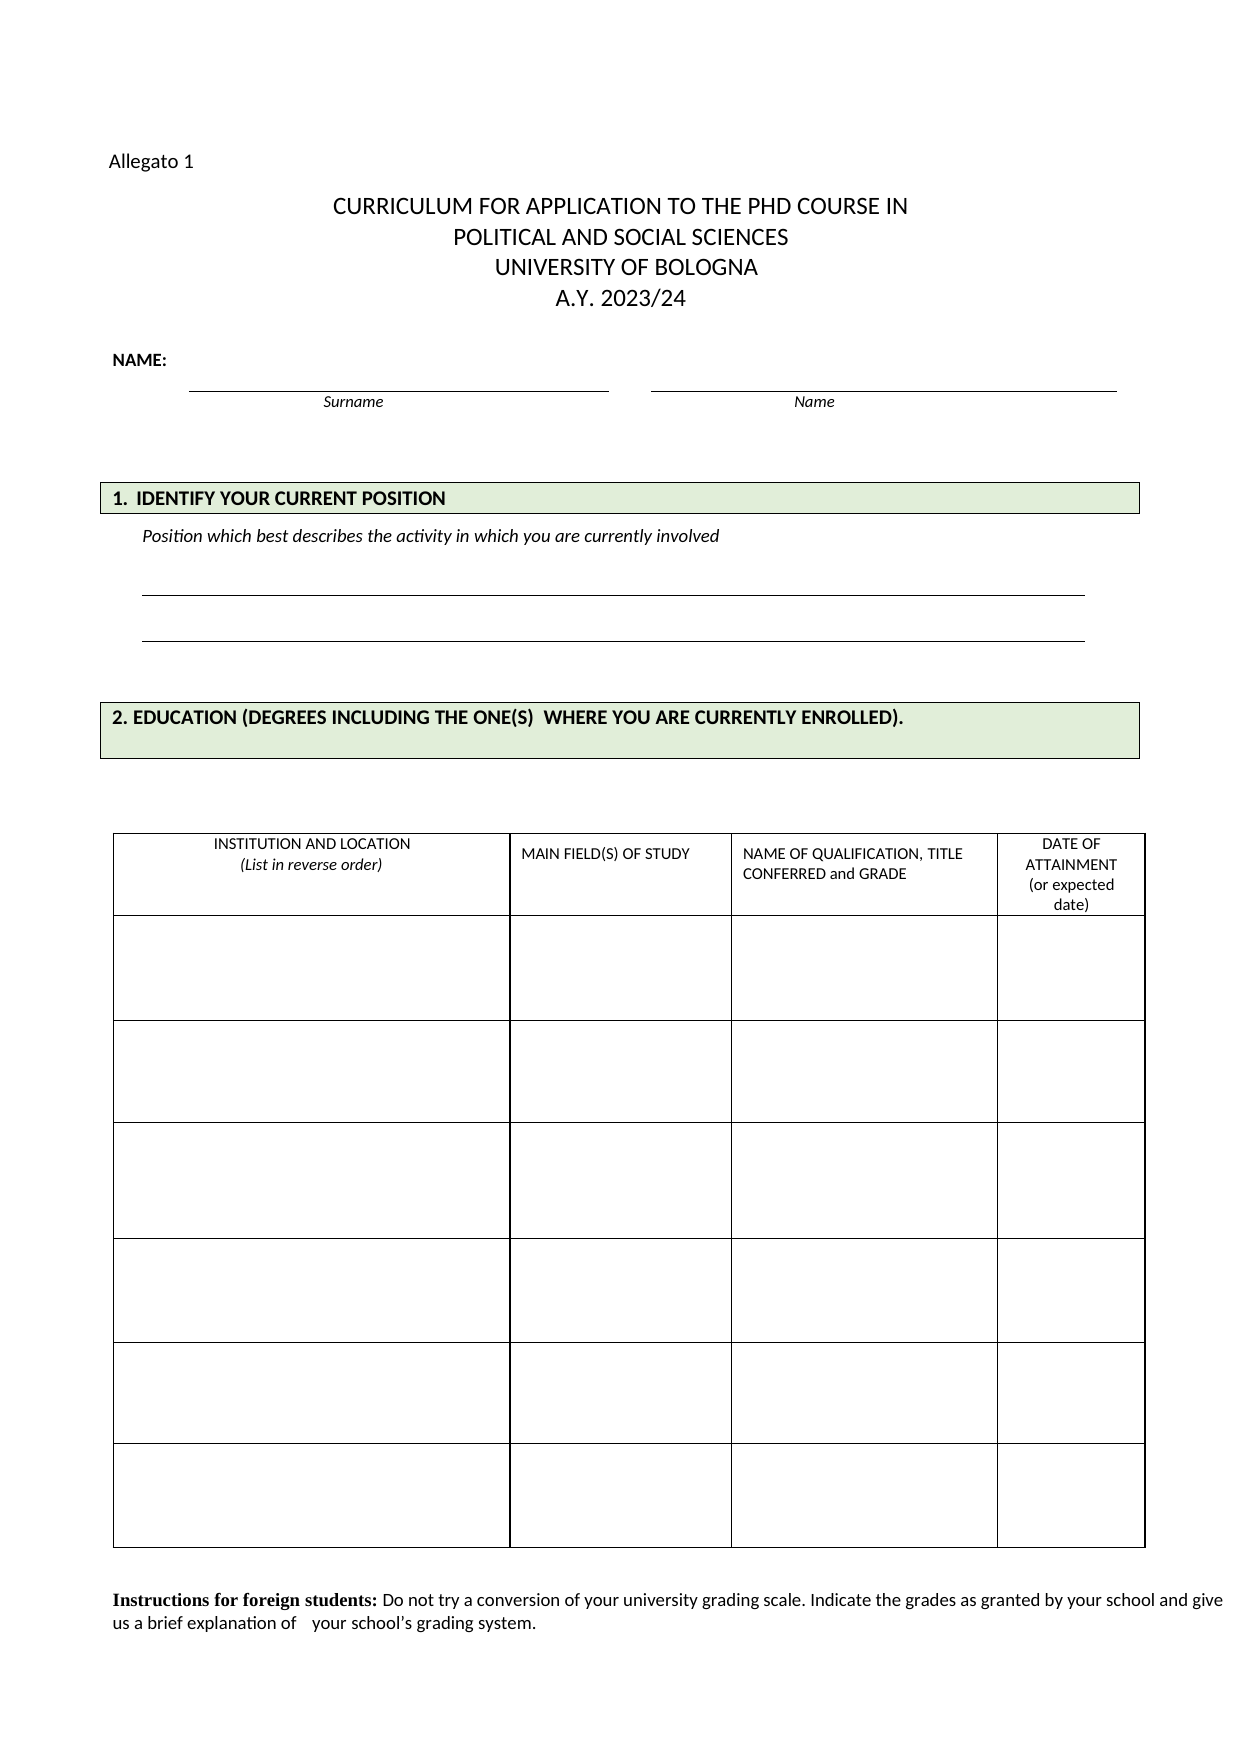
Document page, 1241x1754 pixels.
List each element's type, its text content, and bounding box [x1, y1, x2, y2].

text UNIVERSITY OF BOLOGNA [273, 252, 968, 282]
table_cell [998, 1444, 1144, 1547]
table_cell [511, 1444, 731, 1547]
table_header INSTITUTION AND LOCATION (List in reverse order) [114, 834, 509, 915]
table_cell [114, 1343, 509, 1443]
table_cell [732, 916, 997, 1019]
text Allegato 1 [109, 148, 197, 174]
table_cell [732, 1343, 997, 1443]
table_cell [511, 1343, 731, 1443]
table_cell [732, 1123, 997, 1238]
table_cell [998, 1123, 1144, 1238]
table_cell [732, 1021, 997, 1122]
text Instructions for foreign students: Do not try a conversion of your university grading scale. Indicate the grades as granted by your school and give us a brief explanation of your school’s grading system. [112, 1589, 1240, 1634]
table_header MAIN FIELD(S) OF STUDY [511, 834, 731, 915]
table_cell [998, 1343, 1144, 1443]
table_cell [511, 916, 731, 1019]
table_cell [114, 1239, 509, 1342]
table_header NAME OF QUALIFICATION, TITLE CONFERRED and GRADE [732, 834, 997, 915]
table_cell [998, 1021, 1144, 1122]
table_header DATE OF ATTAINMENT (or expected date) [998, 834, 1144, 915]
text CURRICULUM FOR APPLICATION TO THE PHD COURSE IN [273, 191, 968, 221]
text POLITICAL AND SOCIAL SCIENCES [273, 221, 968, 252]
text NAME: [112, 348, 1240, 371]
table_cell [511, 1021, 731, 1122]
table_cell [732, 1444, 997, 1547]
text A.Y. 2023/24 [273, 282, 968, 313]
text Surname Name [323, 387, 1240, 411]
table_cell [998, 1239, 1144, 1342]
table_cell [511, 1123, 731, 1238]
text Position which best describes the activity in which you are currently involved [142, 488, 1240, 547]
table_cell [114, 1021, 509, 1122]
table_cell [114, 916, 509, 1019]
table_cell [114, 1444, 509, 1547]
table_cell [114, 1123, 509, 1238]
table_cell [998, 916, 1144, 1019]
table_cell [732, 1239, 997, 1342]
table_cell [511, 1239, 731, 1342]
